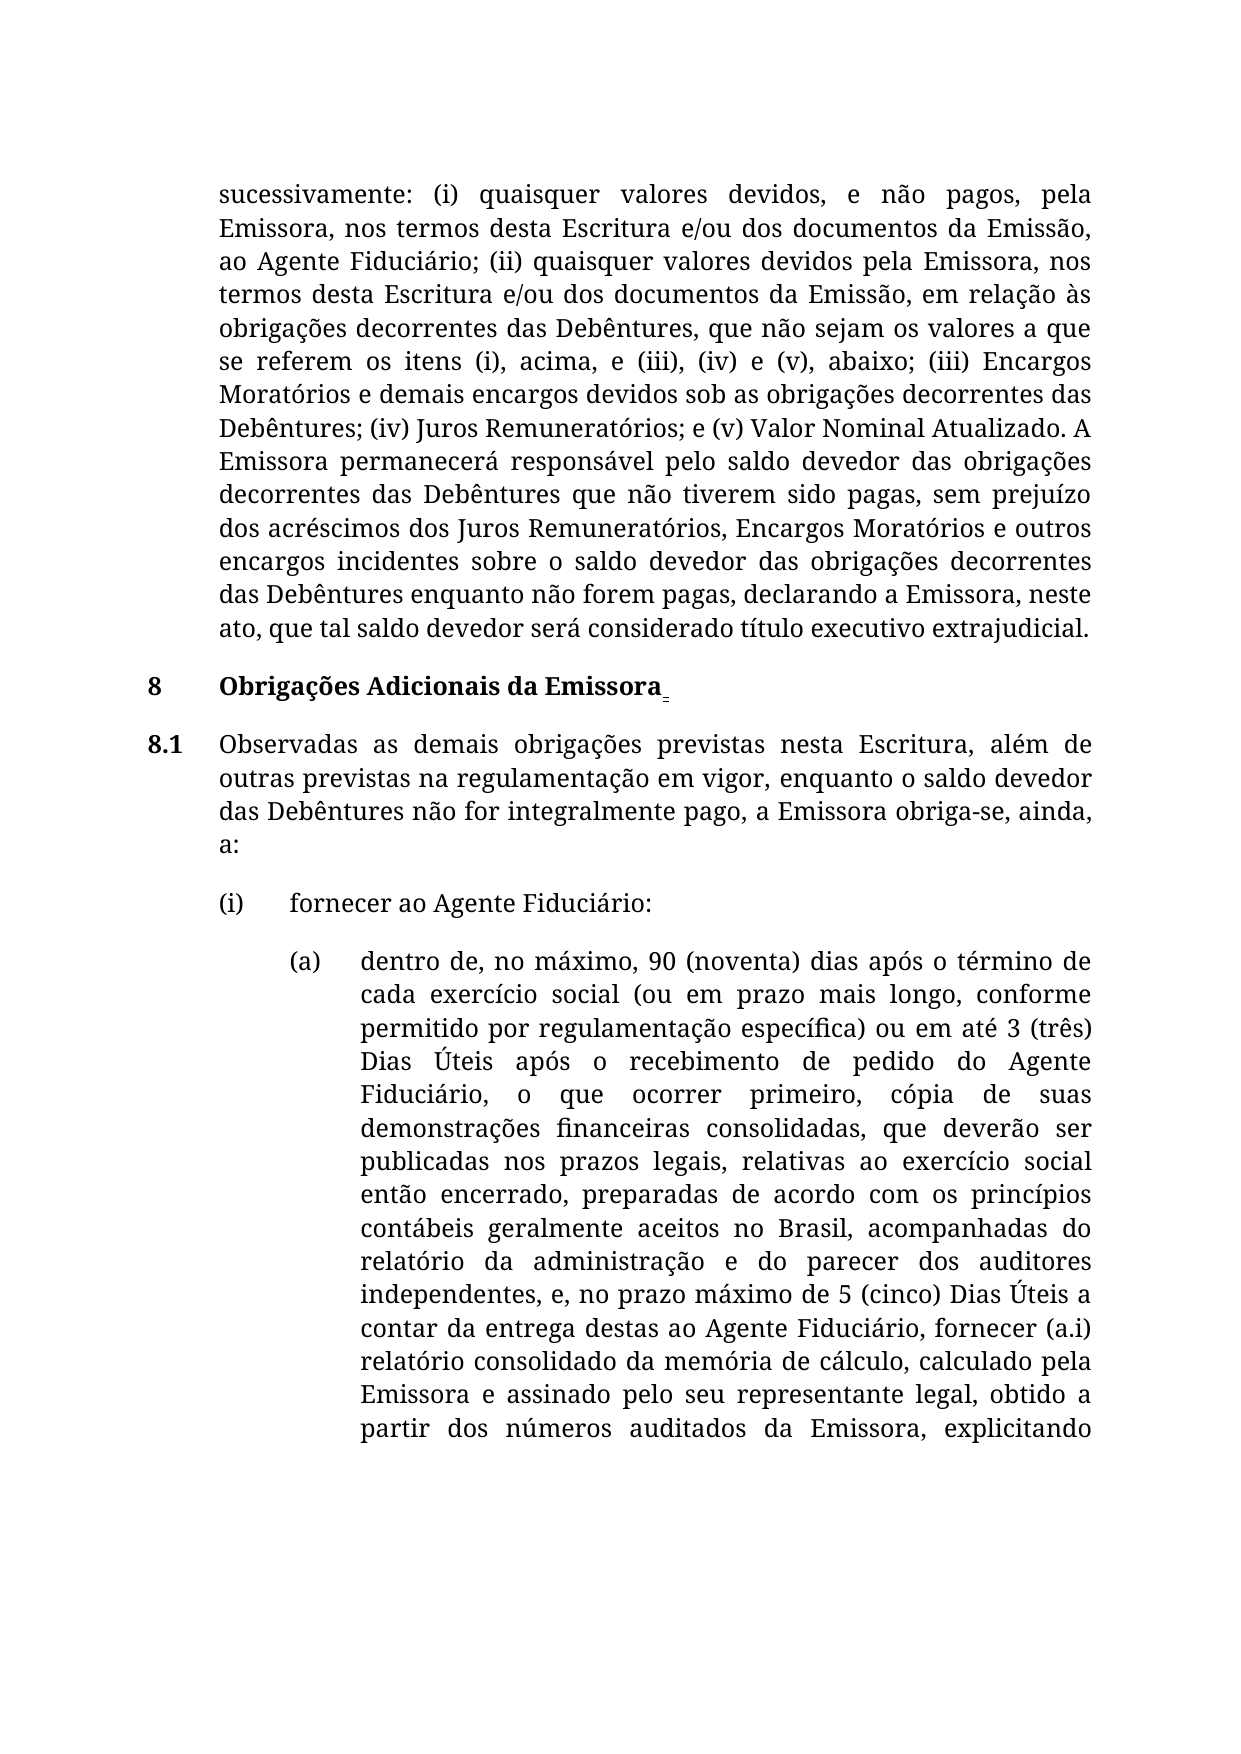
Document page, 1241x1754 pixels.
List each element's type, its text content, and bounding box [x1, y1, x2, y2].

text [148, 177, 1092, 644]
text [289, 944, 1092, 1444]
text fornecer ao Agente Fiduciário: [218, 886, 1092, 919]
text Obrigações Adicionais da Emissora [148, 669, 1092, 702]
text Observadas as demais obrigações previstas nesta Escritura, além de outras previstas na regulamentação em vigor, enquanto o saldo devedor das Debêntures não for integralmente pago, a Emissora obriga-se, ainda, a: [148, 727, 1092, 861]
